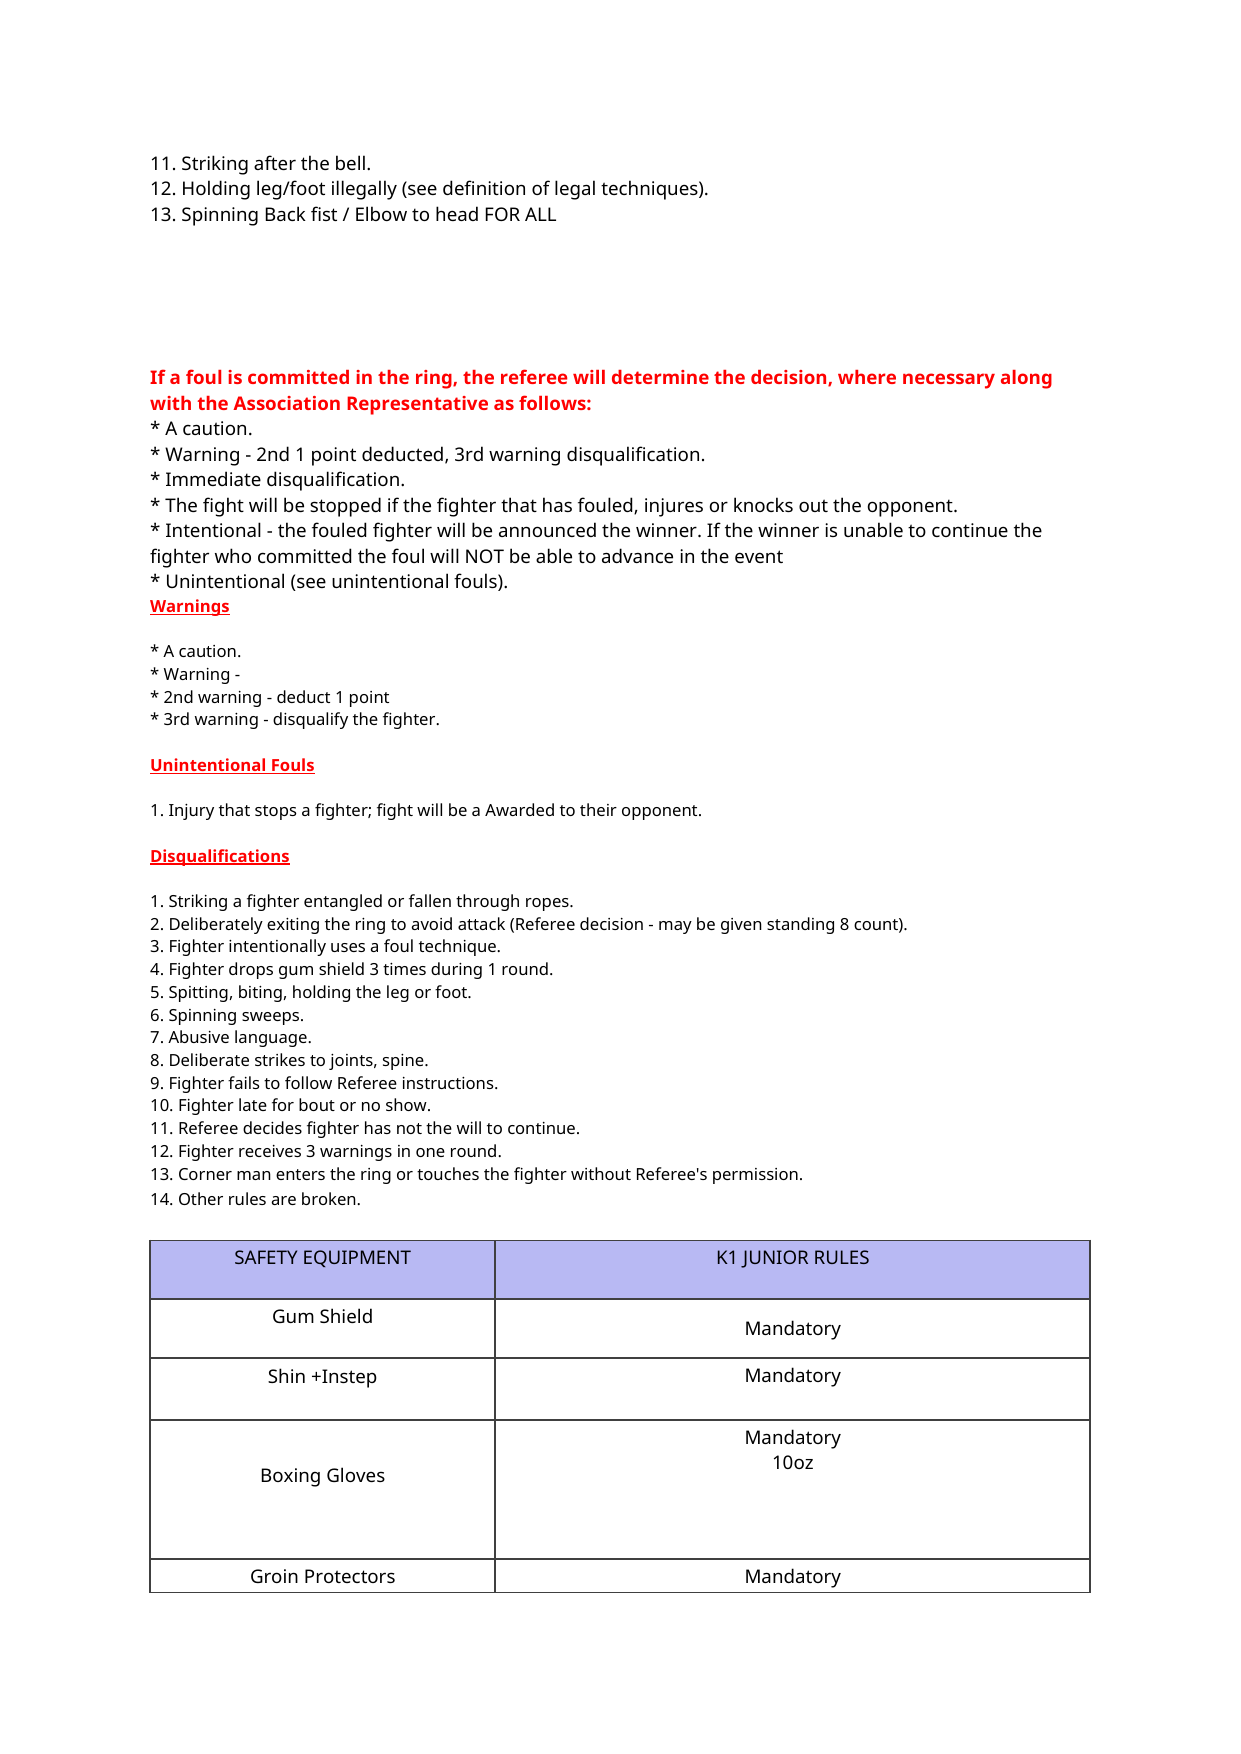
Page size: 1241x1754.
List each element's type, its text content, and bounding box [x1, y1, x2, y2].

table_cell Mandatory [496, 1359, 1089, 1419]
text If a foul is committed in the ring, the referee will determine the decision, where necessary along with the Association Representative as follows: * A caution. * Warning - 2nd 1 point deducted, 3rd warning disqualification. * Immediate disqualification. * The fight will be stopped if the fighter that has fouled, injures or knocks out the opponent. * Intentional - the fouled fighter will be announced the winner. If the winner is unable to continue the fighter who committed the foul will NOT be able to advance in the event * Unintentional (see unintentional fouls). Warnings * A caution. * Warning - * 2nd warning - deduct 1 point * 3rd warning - disqualify the fighter. Unintentional Fouls 1. Injury that stops a fighter; fight will be a Awarded to their opponent. Disqualifications 1. Striking a fighter entangled or fallen through ropes. 2. Deliberately exiting the ring to avoid attack (Referee decision - may be given standing 8 count). 3. Fighter intentionally uses a foul technique. 4. Fighter drops gum shield 3 times during 1 round. 5. Spitting, biting, holding the leg or foot. 6. Spinning sweeps. 7. Abusive language. 8. Deliberate strikes to joints, spine. 9. Fighter fails to follow Referee instructions. 10. Fighter late for bout or no show. 11. Referee decides fighter has not the will to continue. 12. Fighter receives 3 warnings in one round. 13. Corner man enters the ring or touches the fighter without Referee's permission. 14. Other rules are broken. [150, 339, 1090, 1210]
table_cell Mandatory [496, 1300, 1089, 1357]
table_cell Groin Protectors [151, 1560, 494, 1592]
table_cell Mandatory [496, 1560, 1089, 1592]
table_cell Boxing Gloves [151, 1421, 494, 1558]
table_cell Gum Shield [151, 1300, 494, 1357]
table_header K1 JUNIOR RULES [496, 1241, 1089, 1298]
table_cell Shin +Instep [151, 1359, 494, 1419]
table_header SAFETY EQUIPMENT [151, 1241, 494, 1298]
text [150, 150, 1090, 255]
table_cell Mandatory 10oz [496, 1421, 1089, 1558]
